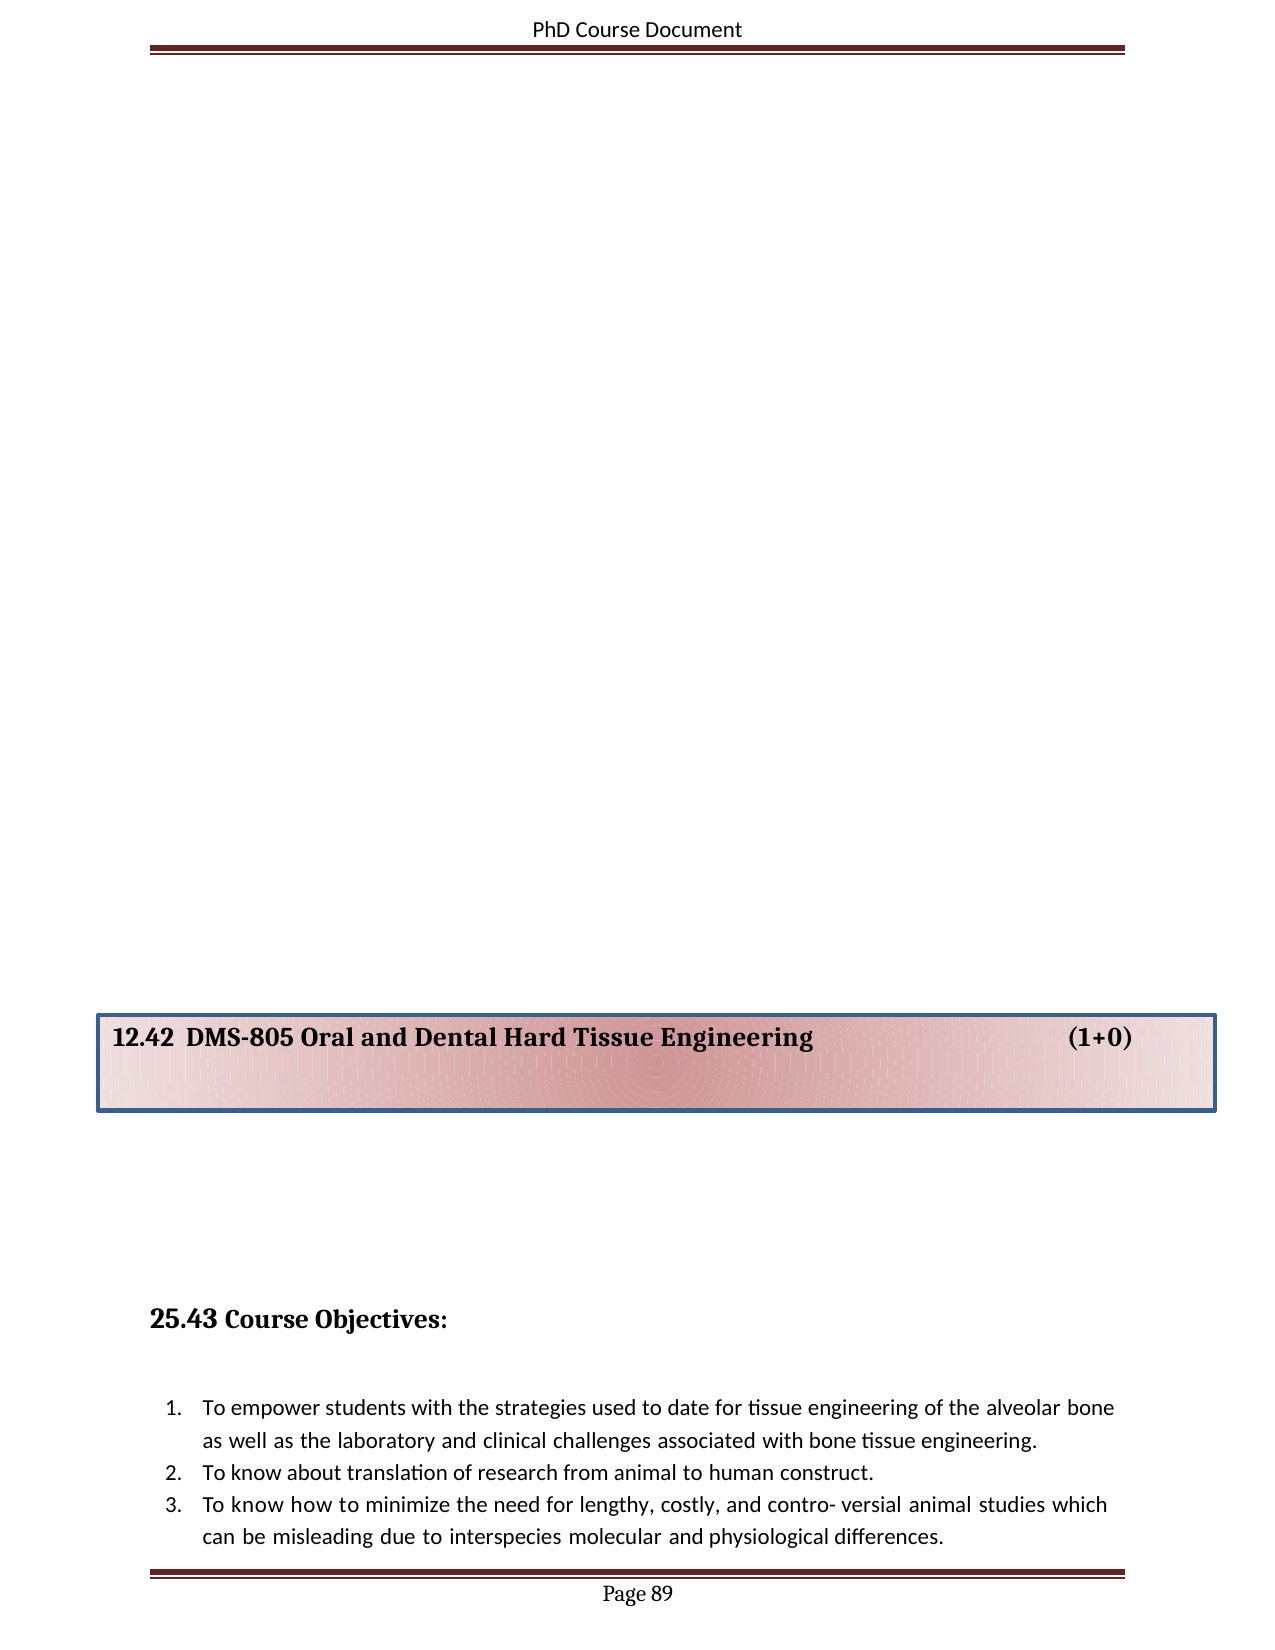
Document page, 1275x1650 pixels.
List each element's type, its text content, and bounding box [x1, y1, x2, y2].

list To know about translation of research from animal to human construct. [354, 1458, 1125, 1486]
subtitle Course Objectives: [150, 1302, 1125, 1336]
list To empower students with the strategies used to date for tissue engineering of the alveolar bone as well as the laboratory and clinical challenges associated with bone tissue engineering. [165, 1393, 1125, 1454]
list To know how to minimize the need for lengthy, costly, and contro- versial animal studies which can be misleading due to interspecies molecular and physiological differences. [165, 1490, 1125, 1550]
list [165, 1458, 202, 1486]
